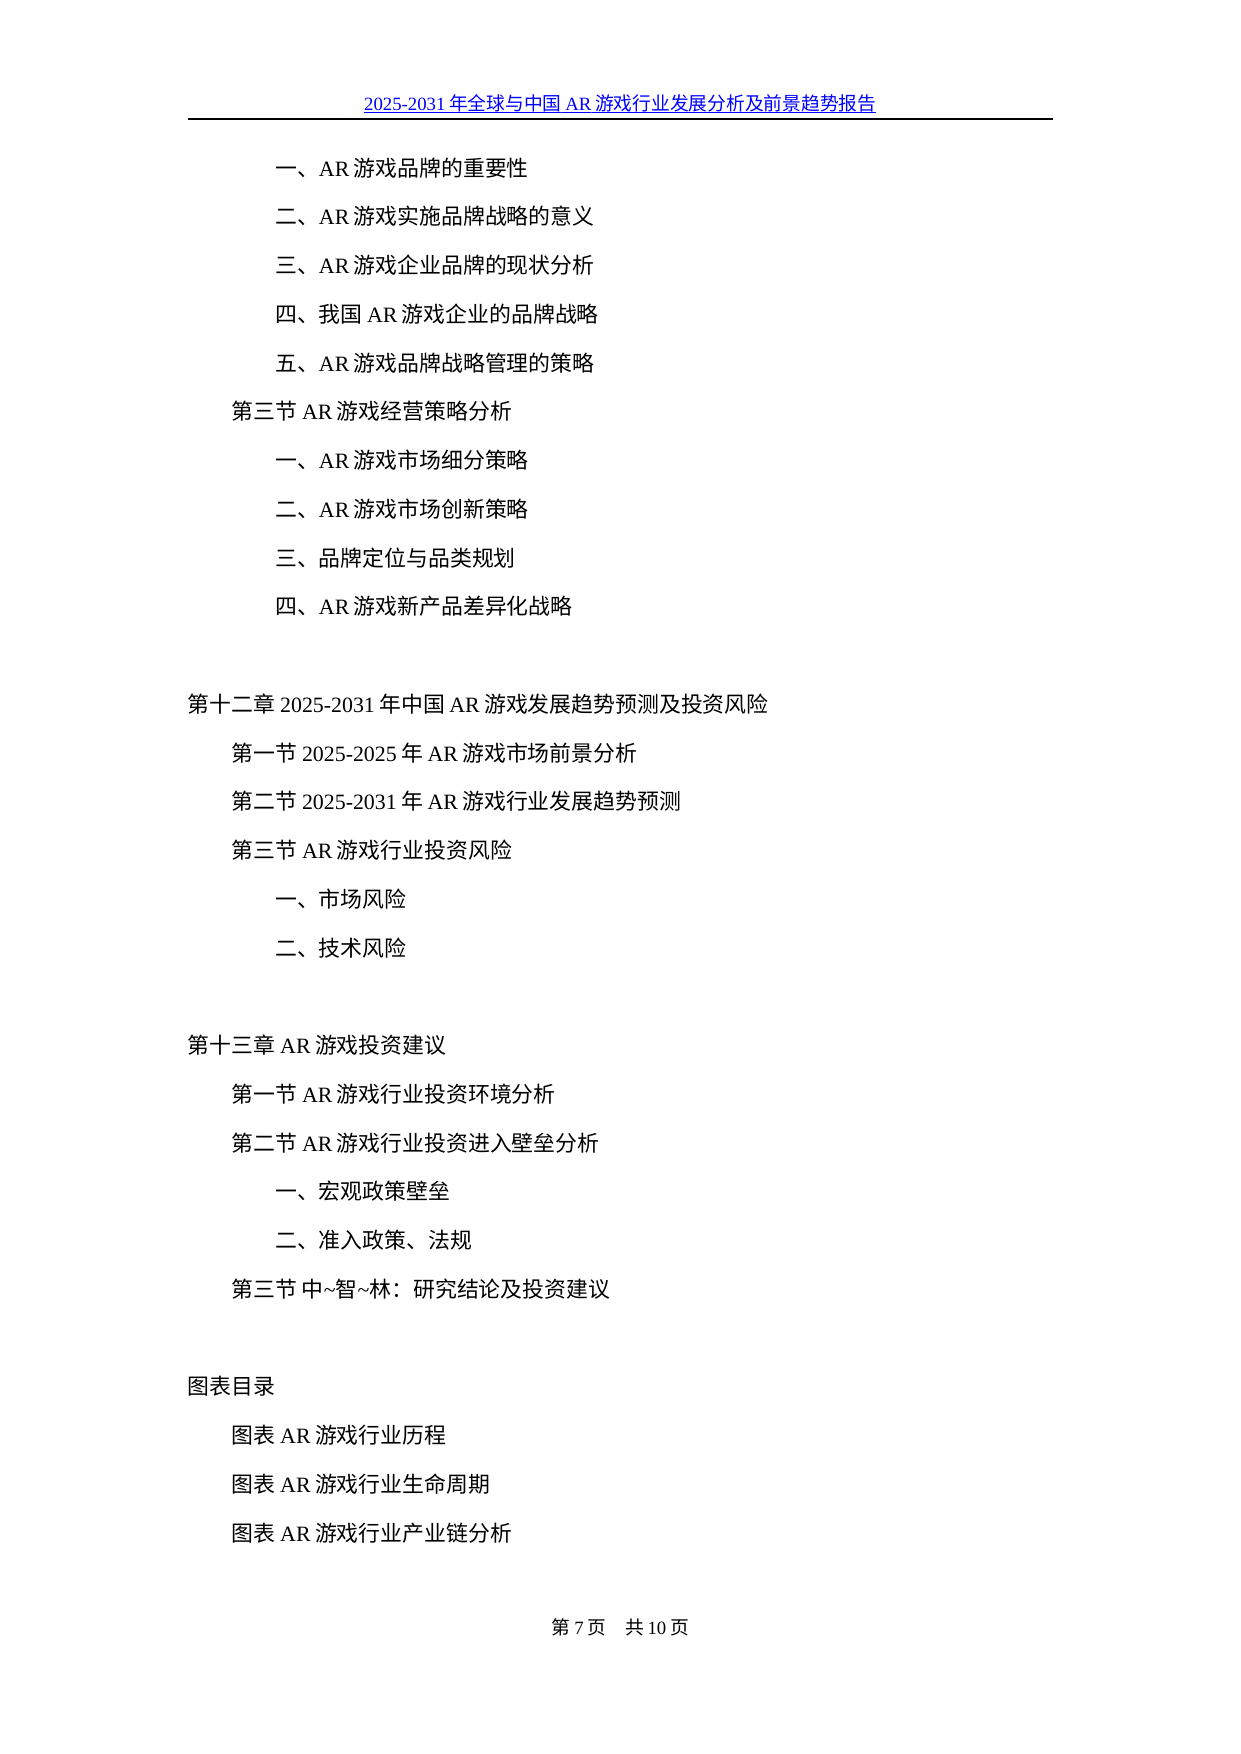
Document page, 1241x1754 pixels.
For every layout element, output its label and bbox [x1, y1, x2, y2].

text [187, 150, 1053, 1548]
